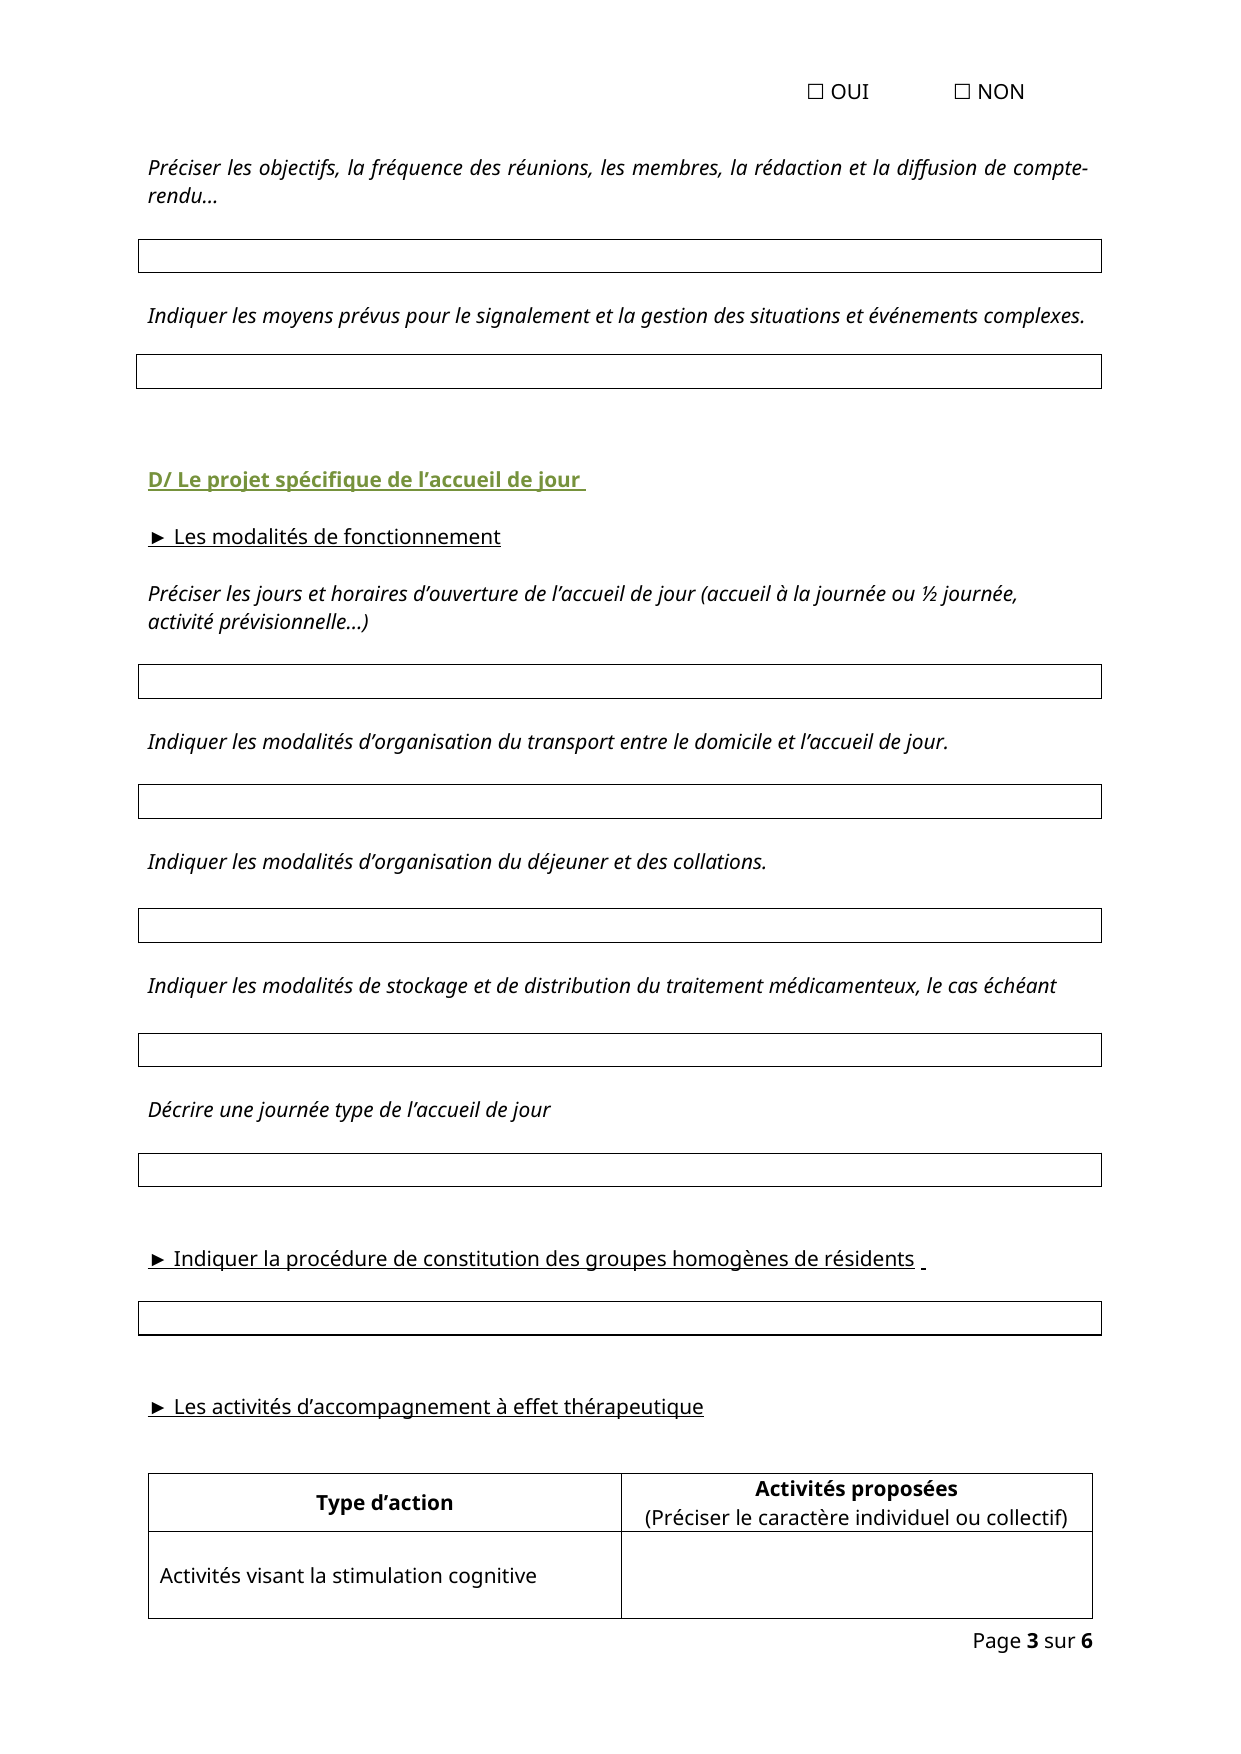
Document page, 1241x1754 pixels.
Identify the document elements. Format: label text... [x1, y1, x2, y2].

table_header Type d’action [149, 1474, 621, 1531]
text ► Les activités d’accompagnement à effet thérapeutique [148, 1392, 1092, 1421]
text Préciser les jours et horaires d’ouverture de l’accueil de jour (accueil à la journée ou ½ journée, activité prévisionnelle…) [148, 579, 1092, 636]
text Indiquer les modalités de stockage et de distribution du traitement médicamenteux, le cas échéant [148, 971, 1092, 1000]
text Indiquer les modalités d’organisation du déjeuner et des collations. [148, 847, 1092, 876]
text ► Indiquer la procédure de constitution des groupes homogènes de résidents [148, 1244, 1092, 1272]
table_cell [622, 1532, 1092, 1618]
text Préciser les objectifs, la fréquence des réunions, les membres, la rédaction et la diffusion de compte-rendu… [148, 153, 1092, 210]
text Indiquer les moyens prévus pour le signalement et la gestion des situations et événements complexes. [148, 302, 1092, 330]
text OUI NON [665, 77, 1092, 105]
text Indiquer les modalités d’organisation du transport entre le domicile et l’accueil de jour. [148, 727, 1092, 756]
table_cell Activités visant la stimulation cognitive [149, 1532, 621, 1618]
text ► Les modalités de fonctionnement [148, 522, 1092, 550]
table_header Activités proposées (Préciser le caractère individuel ou collectif) [622, 1474, 1092, 1531]
text D/ Le projet spécifique de l’accueil de jour [148, 465, 1092, 493]
text Décrire une journée type de l’accueil de jour [148, 1096, 1092, 1124]
